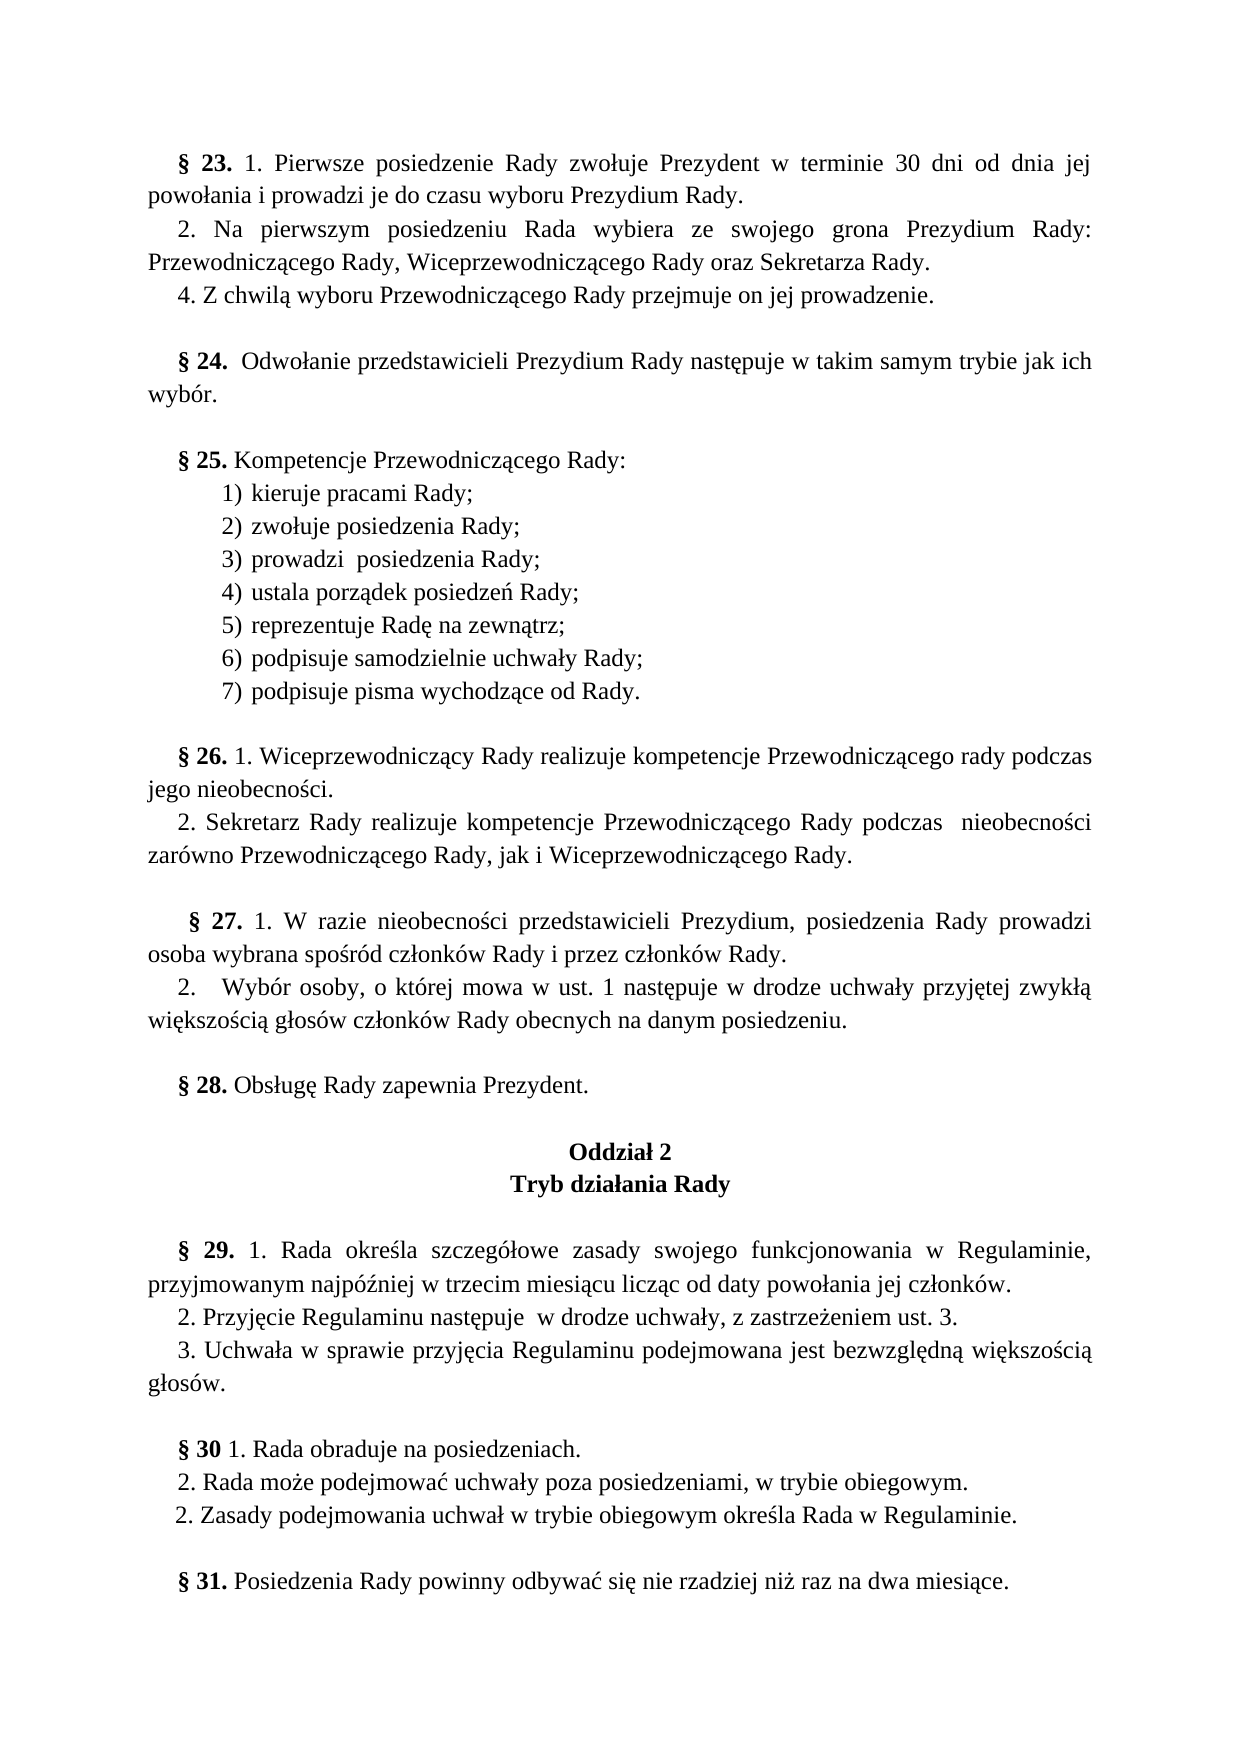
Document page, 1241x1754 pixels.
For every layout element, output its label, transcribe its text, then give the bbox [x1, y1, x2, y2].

text § 29. 1. Rada określa szczegółowe zasady swojego funkcjonowania w Regulaminie, przyjmowanym najpóźniej w trzecim miesiącu licząc od daty powołania jej członków. [148, 1236, 1093, 1297]
text § 27. 1. W razie nieobecności przedstawicieli Prezydium, posiedzenia Rady prowadzi osoba wybrana spośród członków Rady i przez członków Rady. [148, 906, 1093, 968]
text § 24. Odwołanie przedstawicieli Prezydium Rady następuje w takim samym trybie jak ich wybór. [148, 346, 1093, 407]
text 3. Uchwała w sprawie przyjęcia Regulaminu podejmowana jest bezwzględną większością głosów. [148, 1335, 1093, 1396]
text § 26. 1. Wiceprzewodniczący Rady realizuje kompetencje Przewodniczącego rady podczas jego nieobecności. [148, 741, 1093, 803]
list podpisuje samodzielnie uchwały Rady; [221, 643, 1093, 672]
list reprezentuje Radę na zewnątrz; [221, 610, 1093, 639]
list kieruje pracami Rady; [221, 478, 1093, 507]
list prowadzi posiedzenia Rady; [221, 544, 1093, 573]
text § 28. Obsługę Rady zapewnia Prezydent. [148, 1071, 1093, 1099]
text 2. Rada może podejmować uchwały poza posiedzeniami, w trybie obiegowym. [148, 1467, 1093, 1496]
list zwołuje posiedzenia Rady; [221, 511, 1093, 539]
text 2. Sekretarz Rady realizuje kompetencje Przewodniczącego Rady podczas nieobecności zarówno Przewodniczącego Rady, jak i Wiceprzewodniczącego Rady. [148, 807, 1093, 869]
text § 23. 1. Pierwsze posiedzenie Rady zwołuje Prezydent w terminie 30 dni od dnia jej powołania i prowadzi je do czasu wyboru Prezydium Rady. [148, 148, 1093, 209]
text 2. Na pierwszym posiedzeniu Rada wybiera ze swojego grona Prezydium Rady: Przewodniczącego Rady, Wiceprzewodniczącego Rady oraz Sekretarza Rady. [148, 214, 1093, 275]
text Tryb działania Rady [148, 1169, 1093, 1198]
text § 30 1. Rada obraduje na posiedzeniach. [148, 1434, 1093, 1462]
list podpisuje pisma wychodzące od Rady. [221, 676, 1093, 705]
list Wybór osoby, o której mowa w ust. 1 następuje w drodze uchwały przyjętej zwykłą większością głosów członków Rady obecnych na danym posiedzeniu. [148, 972, 1093, 1034]
text 2. Przyjęcie Regulaminu następuje w drodze uchwały, z zastrzeżeniem ust. 3. [148, 1302, 1093, 1330]
text 2. Zasady podejmowania uchwał w trybie obiegowym określa Rada w Regulaminie. [148, 1500, 1093, 1528]
text § 31. Posiedzenia Rady powinny odbywać się nie rzadziej niż raz na dwa miesiące. [148, 1566, 1093, 1594]
text Oddział 2 [148, 1137, 1093, 1165]
list ustala porządek posiedzeń Rady; [221, 577, 1093, 606]
text 4. Z chwilą wyboru Przewodniczącego Rady przejmuje on jej prowadzenie. [148, 280, 1093, 308]
text § 25. Kompetencje Przewodniczącego Rady: [148, 445, 1093, 473]
